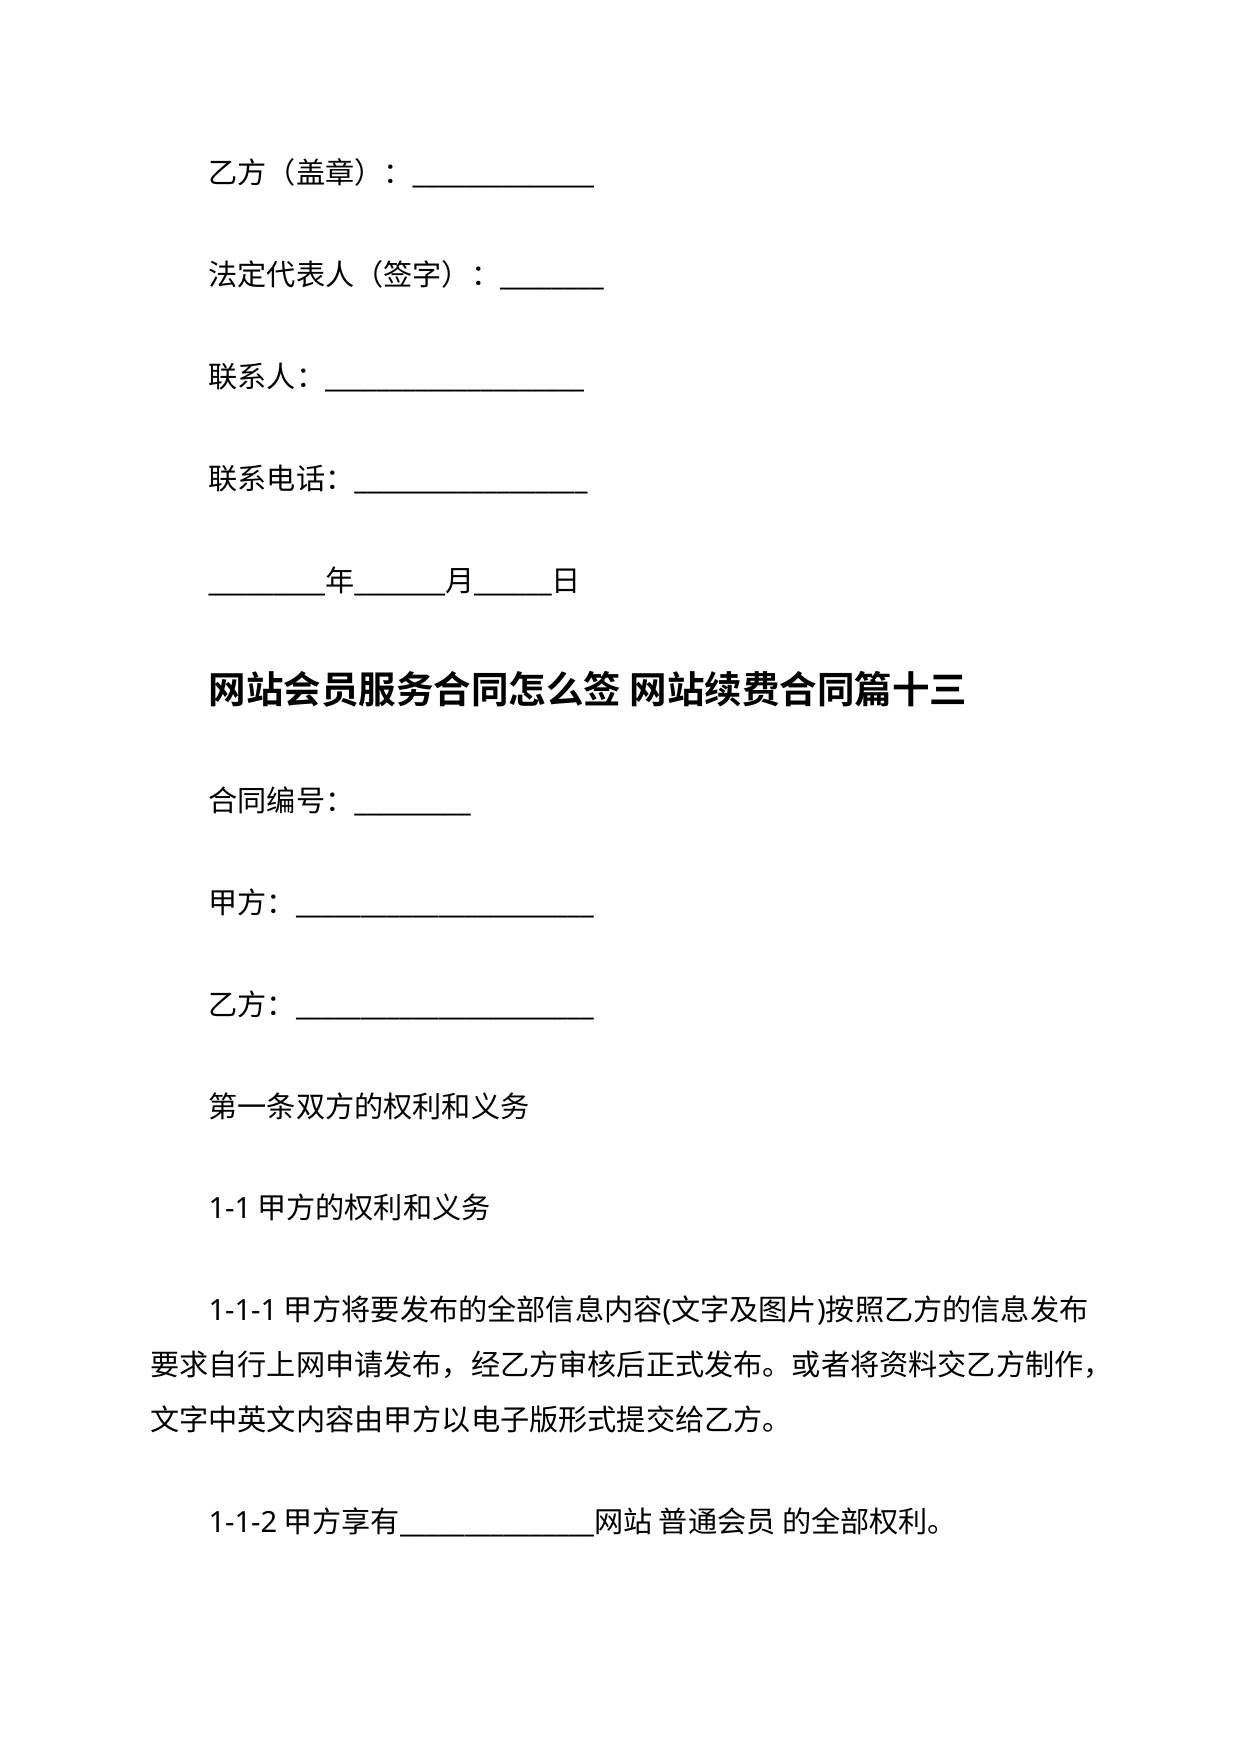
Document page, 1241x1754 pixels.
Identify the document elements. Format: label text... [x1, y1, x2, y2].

text _________年_______月______日 [150, 558, 1090, 600]
text 法定代表人（签字）：________ [150, 252, 1090, 294]
text 1-1甲方的权利和义务 [150, 1185, 1090, 1227]
text 第一条双方的权利和义务 [150, 1083, 1090, 1126]
text 甲方：_______________________ [150, 879, 1090, 922]
text 联系人：____________________ [150, 354, 1090, 396]
text 乙方：_______________________ [150, 981, 1090, 1024]
text 1-1-2甲方享有_______________网站 普通会员 的全部权利。 [150, 1499, 1090, 1541]
text 联系电话：__________________ [150, 456, 1090, 498]
text 1-1-1甲方将要发布的全部信息内容(文字及图片)按照乙方的信息发布要求自行上网申请发布，经乙方审核后正式发布。或者将资料交乙方制作，文字中英文内容由甲方以电子版形式提交给乙方。 [150, 1287, 1090, 1439]
text 网站会员服务合同怎么签 网站续费合同篇十三 [150, 660, 1090, 714]
text 乙方（盖章）：______________ [150, 150, 1090, 192]
text 合同编号：_________ [150, 777, 1090, 820]
